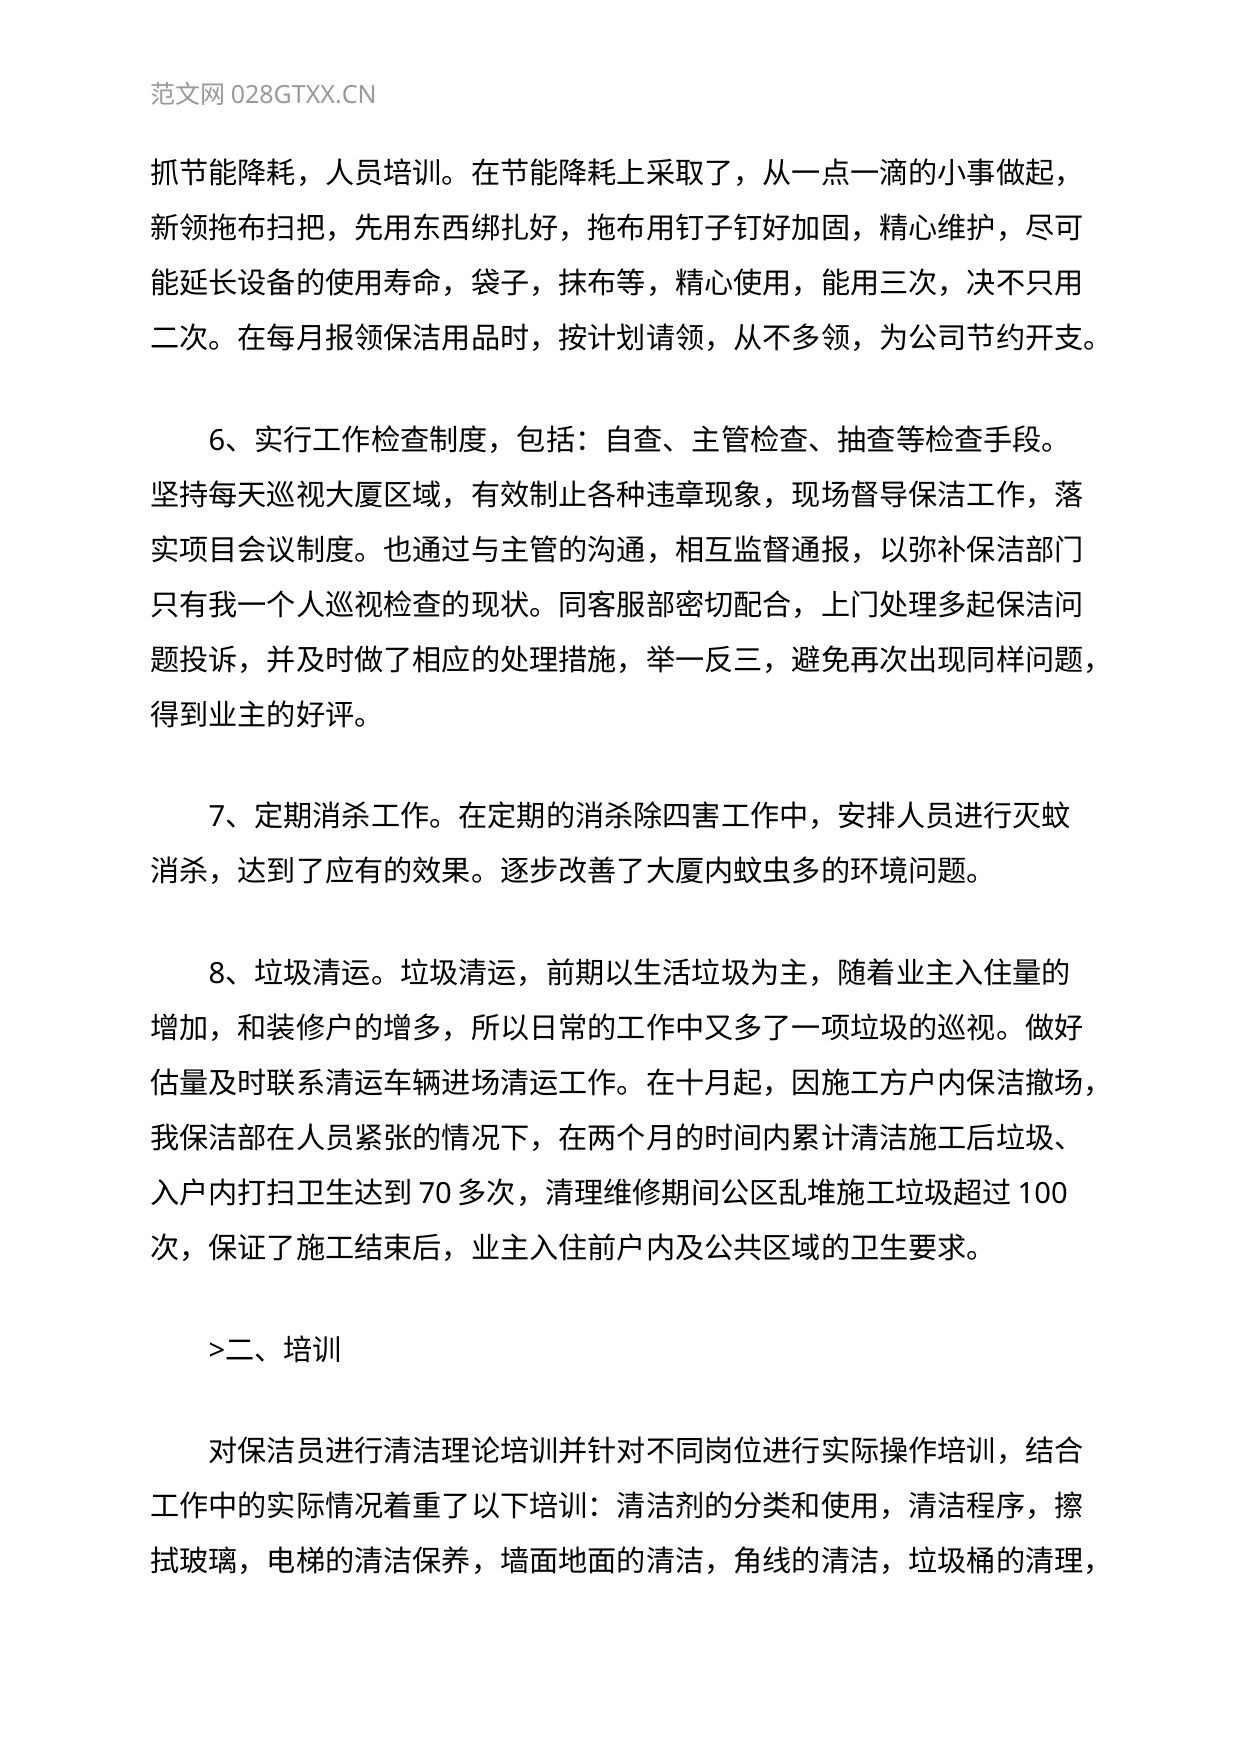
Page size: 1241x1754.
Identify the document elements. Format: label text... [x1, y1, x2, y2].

text >二、培训 [150, 1326, 1090, 1368]
text 7、定期消杀工作。在定期的消杀除四害工作中，安排人员进行灭蚊消杀，达到了应有的效果。逐步改善了大厦内蚊虫多的环境问题。 [150, 793, 1090, 890]
text 8、垃圾清运。垃圾清运，前期以生活垃圾为主，随着业主入住量的增加，和装修户的增多，所以日常的工作中又多了一项垃圾的巡视。做好估量及时联系清运车辆进场清运工作。在十月起，因施工方户内保洁撤场，我保洁部在人员紧张的情况下，在两个月的时间内累计清洁施工后垃圾、入户内打扫卫生达到70多次，清理维修期间公区乱堆施工垃圾超过100次，保证了施工结束后，业主入住前户内及公共区域的卫生要求。 [150, 949, 1090, 1267]
text 6、实行工作检查制度，包括：自查、主管检查、抽查等检查手段。坚持每天巡视大厦区域，有效制止各种违章现象，现场督导保洁工作，落实项目会议制度。也通过与主管的沟通，相互监督通报，以弥补保洁部门只有我一个人巡视检查的现状。同客服部密切配合，上门处理多起保洁问题投诉，并及时做了相应的处理措施，举一反三，避免再次出现同样问题，得到业主的好评。 [150, 416, 1090, 733]
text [150, 150, 1090, 357]
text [150, 1428, 1090, 1580]
